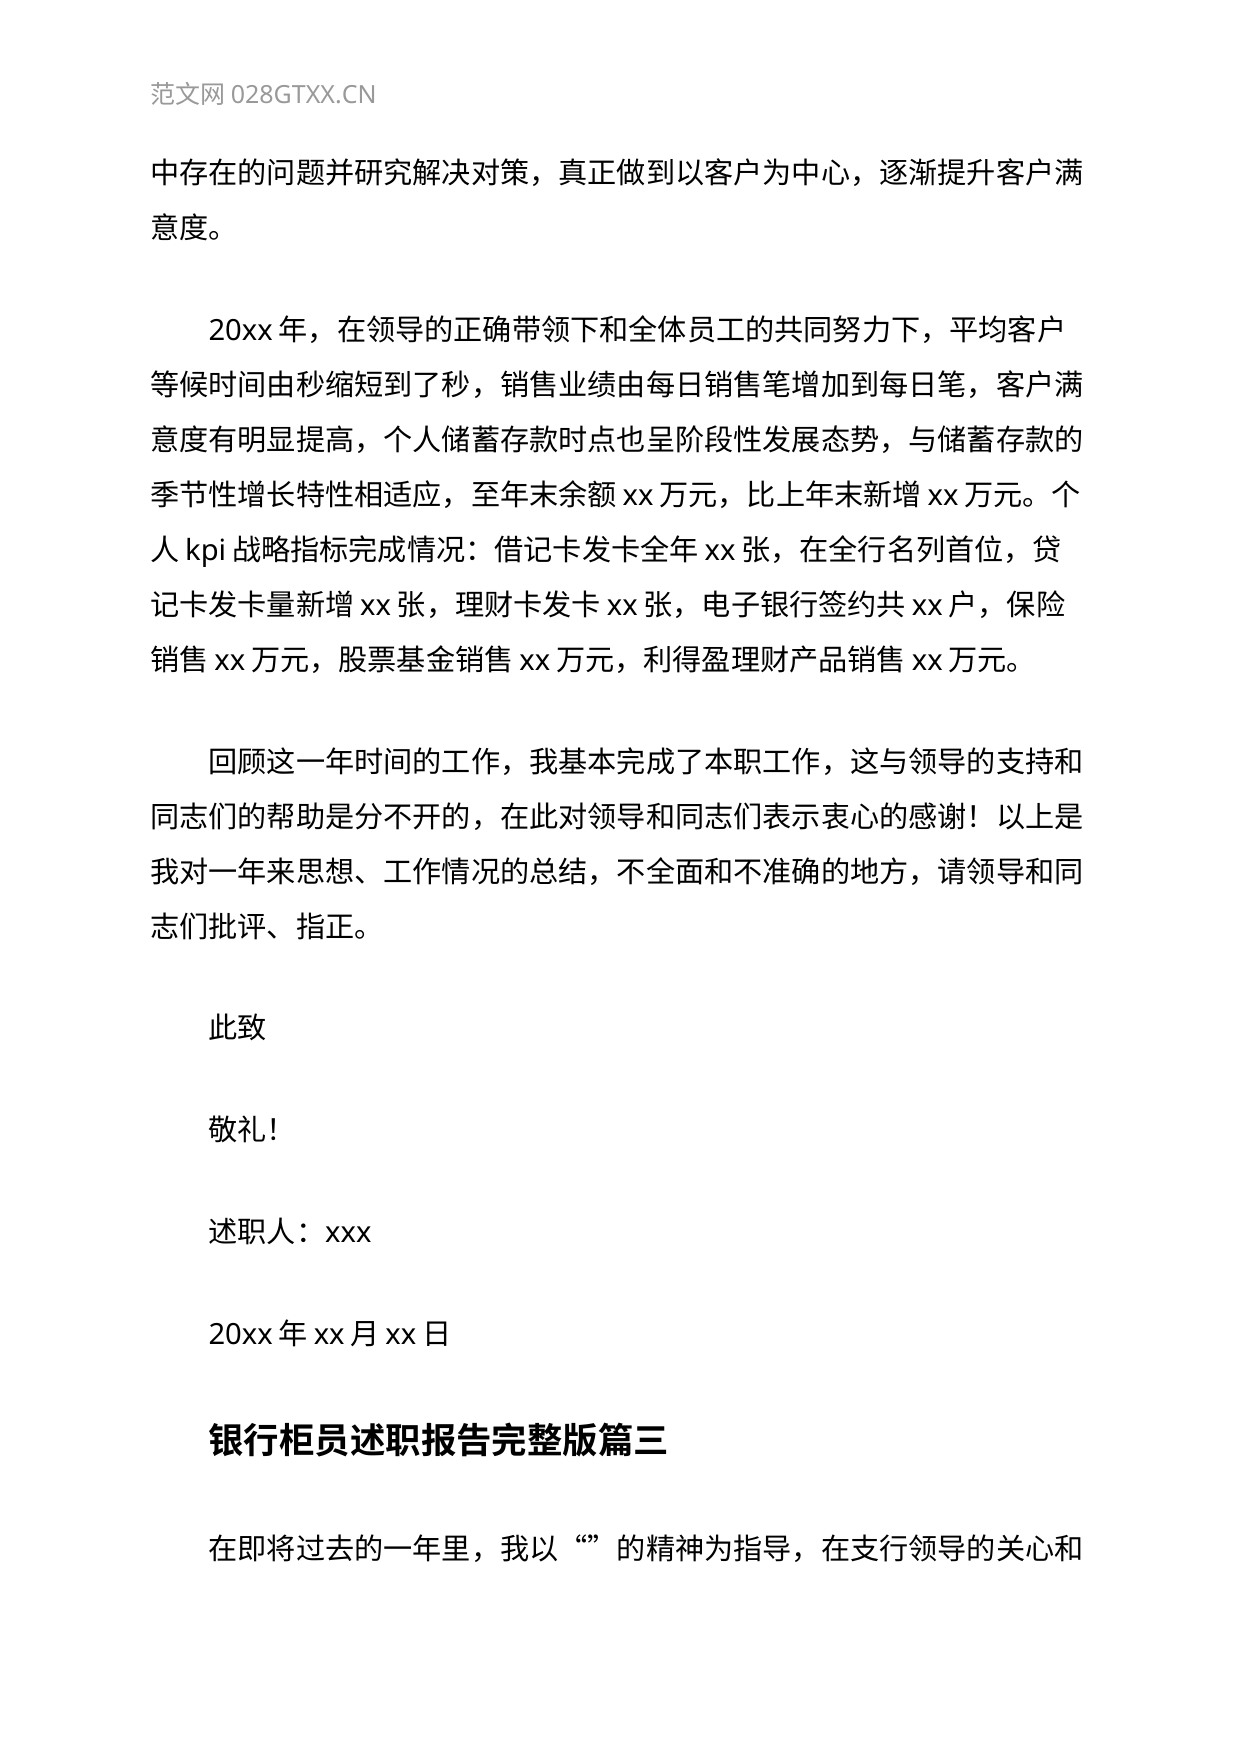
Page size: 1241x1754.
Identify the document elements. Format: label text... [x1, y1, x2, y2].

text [150, 150, 1090, 247]
text 银行柜员述职报告完整版篇三 [150, 1412, 1090, 1464]
text 回顾这一年时间的工作，我基本完成了本职工作，这与领导的支持和同志们的帮助是分不开的，在此对领导和同志们表示衷心的感谢！以上是我对一年来思想、工作情况的总结，不全面和不准确的地方，请领导和同志们批评、指正。 [150, 738, 1090, 945]
text 敬礼！ [150, 1107, 1090, 1149]
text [150, 1526, 1090, 1568]
text 此致 [150, 1005, 1090, 1047]
text 20xx年xx月xx日 [150, 1310, 1090, 1353]
text 20xx年，在领导的正确带领下和全体员工的共同努力下，平均客户等候时间由秒缩短到了秒，销售业绩由每日销售笔增加到每日笔，客户满意度有明显提高，个人储蓄存款时点也呈阶段性发展态势，与储蓄存款的季节性增长特性相适应，至年末余额xx万元，比上年末新增xx万元。个人kpi战略指标完成情况：借记卡发卡全年xx张，在全行名列首位，贷记卡发卡量新增xx张，理财卡发卡xx张，电子银行签约共xx户，保险销售xx万元，股票基金销售xx万元，利得盈理财产品销售xx万元。 [150, 307, 1090, 679]
text 述职人：xxx [150, 1208, 1090, 1251]
